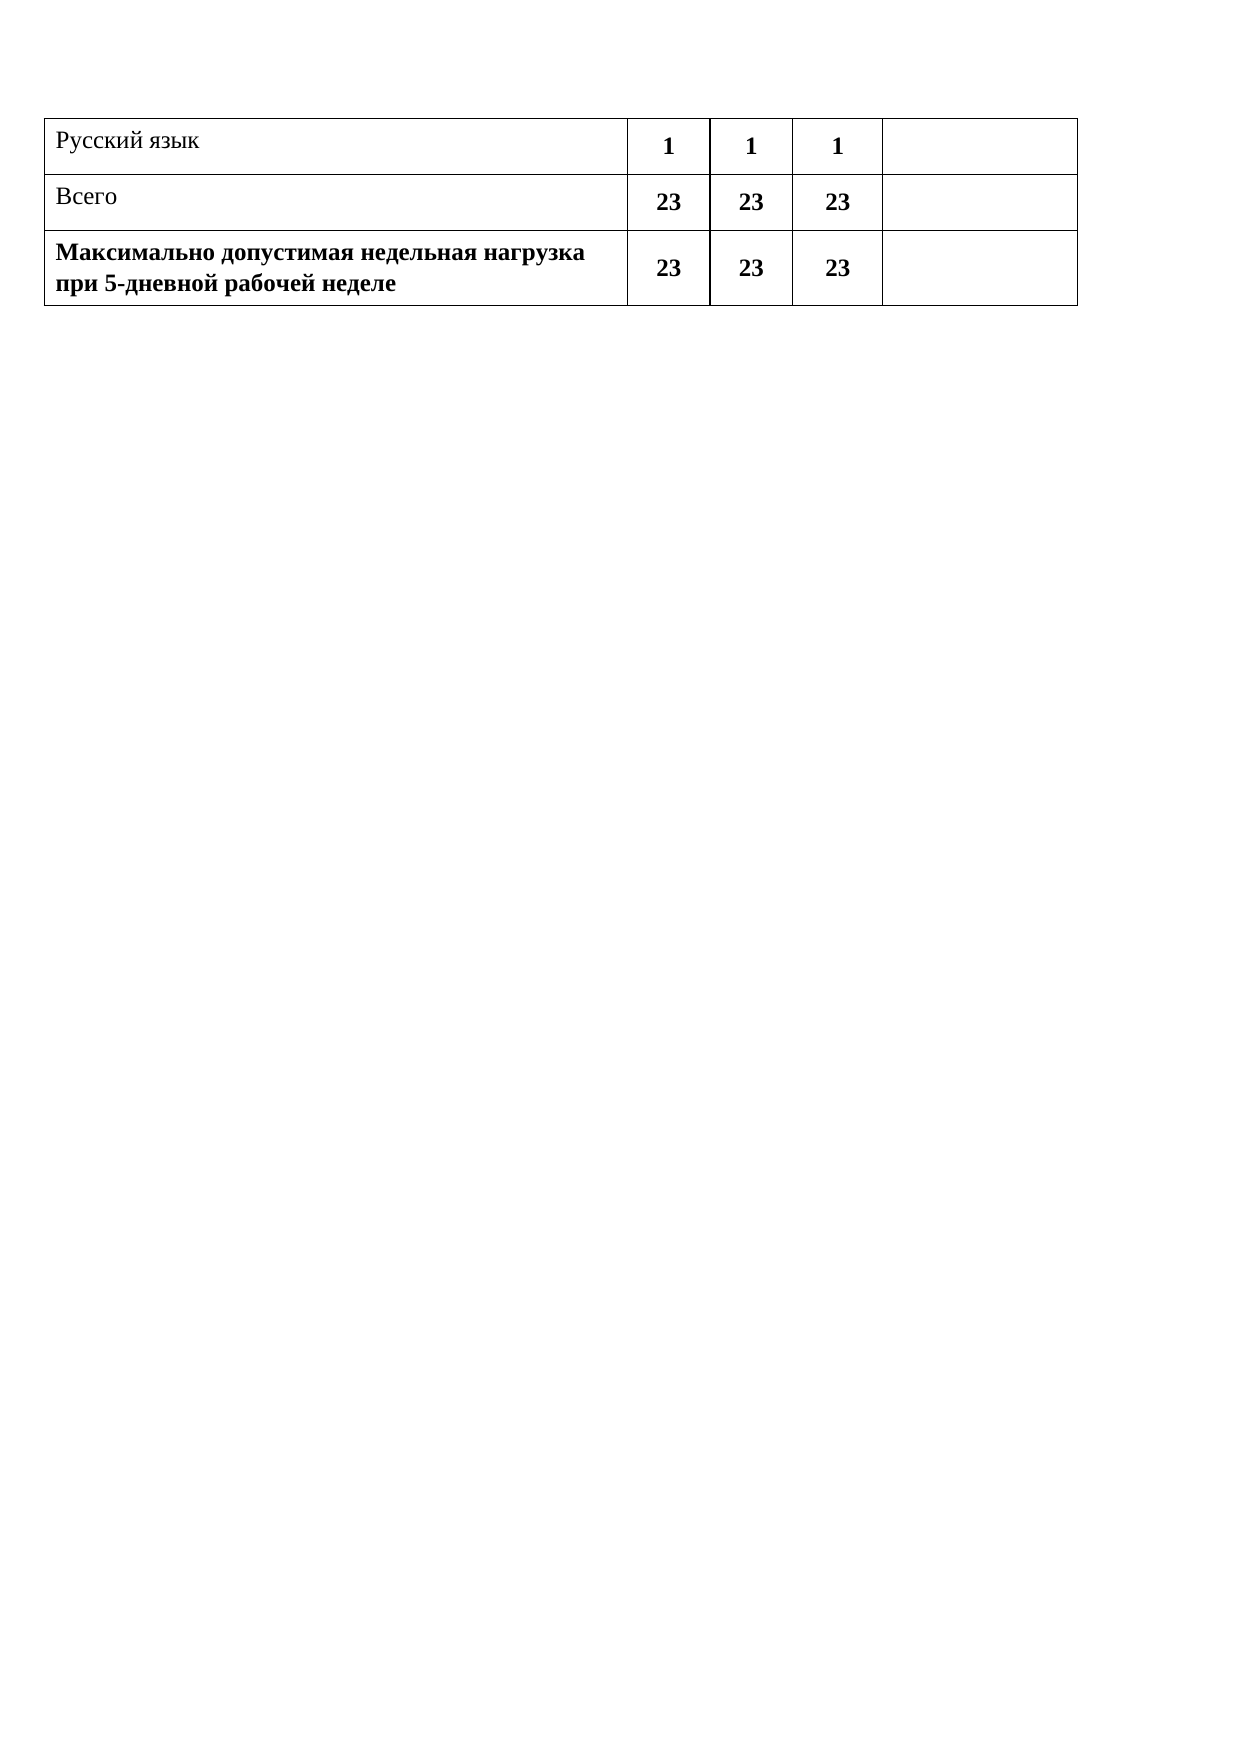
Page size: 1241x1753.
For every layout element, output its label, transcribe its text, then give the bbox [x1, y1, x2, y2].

table_cell [883, 175, 1077, 230]
table_cell 23 [628, 175, 709, 230]
table_cell 23 [793, 231, 882, 305]
table_cell 23 [711, 175, 792, 230]
table_cell 23 [628, 231, 709, 305]
table_cell [883, 119, 1077, 174]
table_cell [883, 231, 1077, 305]
table_cell Максимально допустимая недельная нагрузка при 5-дневной рабочей неделе [45, 231, 627, 305]
table_cell 23 [793, 175, 882, 230]
table_cell 1 [793, 119, 882, 174]
table_cell 1 [628, 119, 709, 174]
table_cell Всего [45, 175, 627, 230]
table_cell Русский язык [45, 119, 627, 174]
table_cell 1 [711, 119, 792, 174]
table_cell 23 [711, 231, 792, 305]
